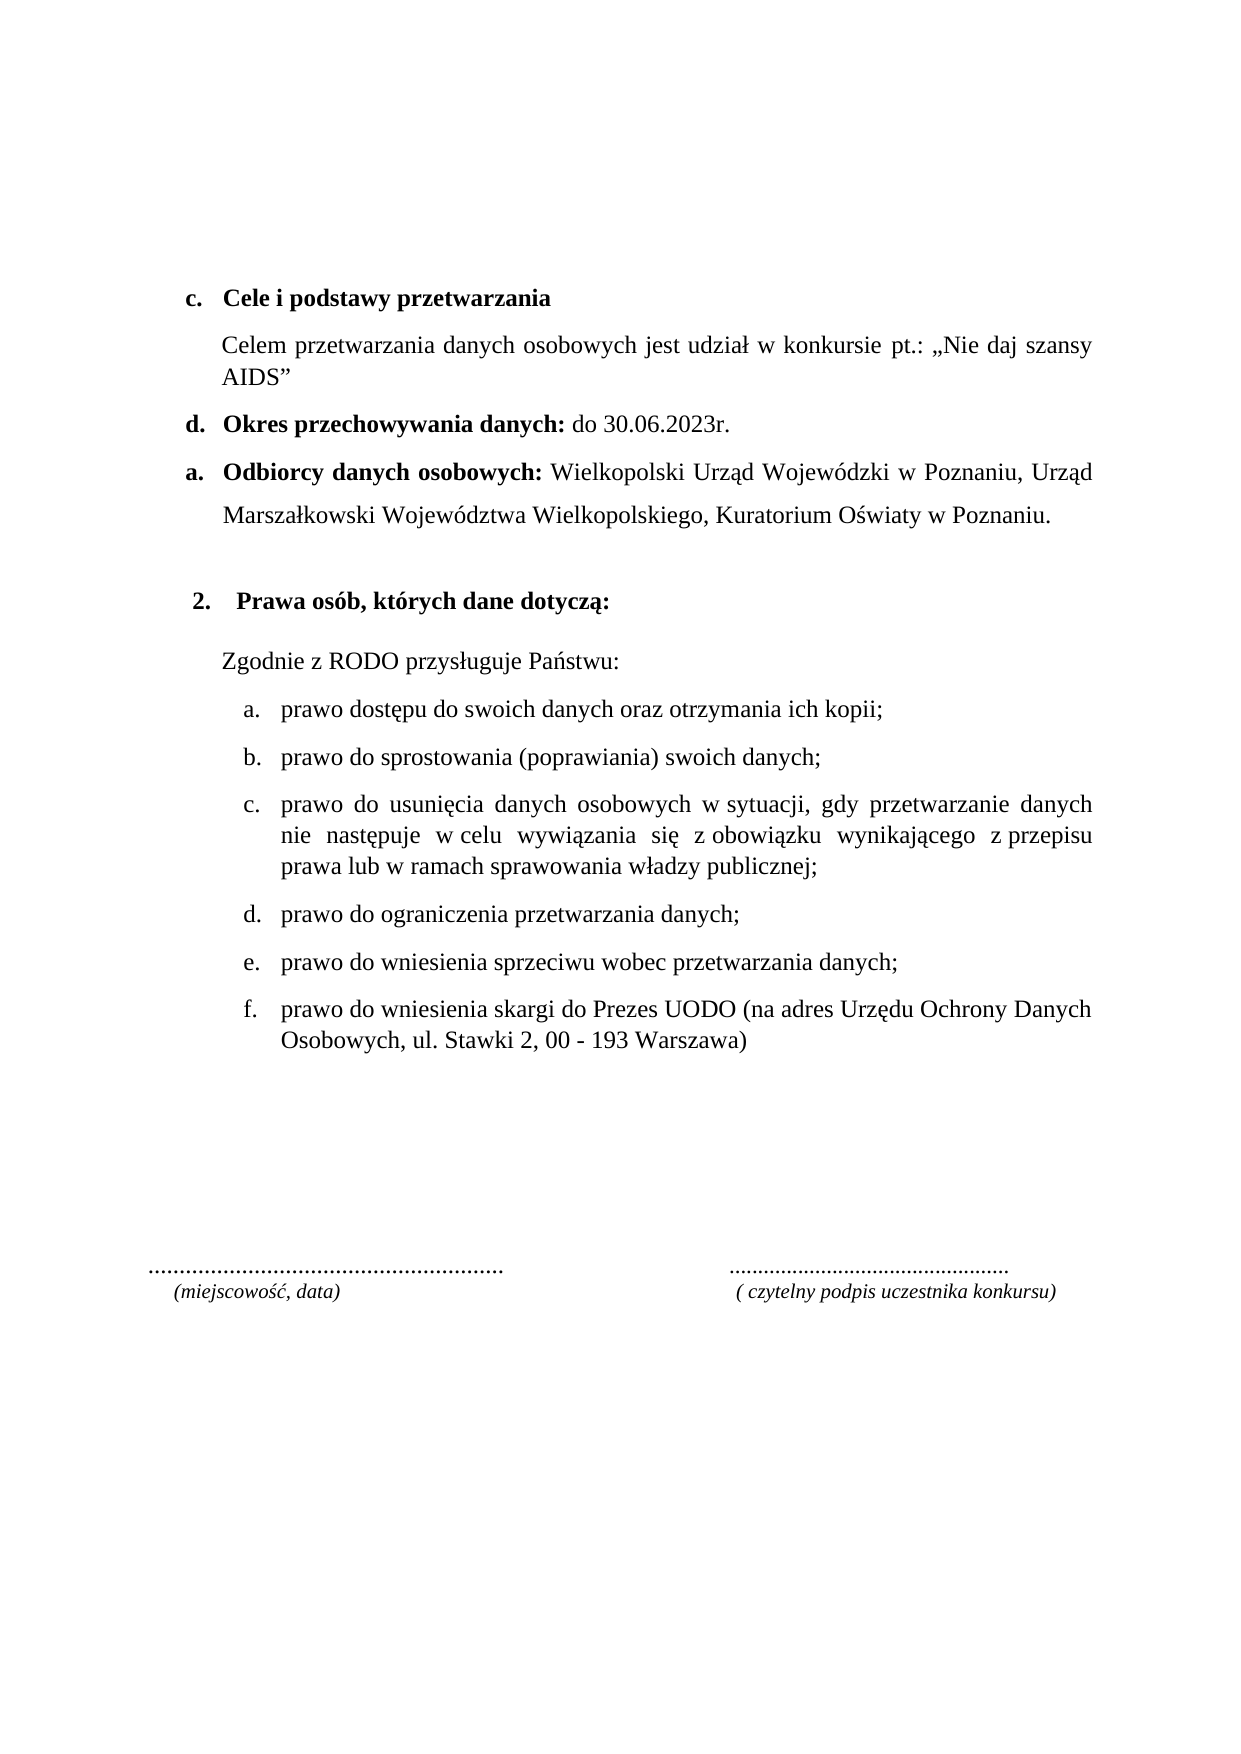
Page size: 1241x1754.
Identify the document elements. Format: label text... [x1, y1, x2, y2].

list Okres przechowywania danych: do 30.06.2023r. [185, 409, 1093, 438]
list prawo do sprostowania (poprawiania) swoich danych; [243, 742, 1093, 770]
list prawo dostępu do swoich danych oraz otrzymania ich kopii; [243, 694, 1093, 723]
text ......................................................... ................................................. (miejscowość, data) ( czytelny podpis uczestnika konkursu) [148, 1250, 1093, 1303]
list Cele i podstawy przetwarzania [185, 283, 1093, 312]
list prawo do wniesienia skargi do Prezes UODO (na adres Urzędu Ochrony Danych Osobowych, ul. Stawki 2, 00 - 193 Warszawa) [243, 994, 1093, 1054]
text Celem przetwarzania danych osobowych jest udział w konkursie pt.: „Nie daj szansy AIDS” [221, 331, 1093, 390]
list prawo do wniesienia sprzeciwu wobec przetwarzania danych; [243, 947, 1093, 976]
list prawo do usunięcia danych osobowych w sytuacji, gdy przetwarzanie danych nie następuje w celu wywiązania się z obowiązku wynikającego z przepisu prawa lub w ramach sprawowania władzy publicznej; [243, 789, 1093, 880]
list Odbiorcy danych osobowych: Wielkopolski Urząd Wojewódzki w Poznaniu, Urząd Marszałkowski Województwa Wielkopolskiego, Kuratorium Oświaty w Poznaniu. [185, 457, 1093, 529]
text Zgodnie z RODO przysługuje Państwu: [221, 646, 1093, 675]
list Prawa osób, których dane dotyczą: [192, 586, 1093, 615]
list prawo do ograniczenia przetwarzania danych; [243, 899, 1093, 928]
